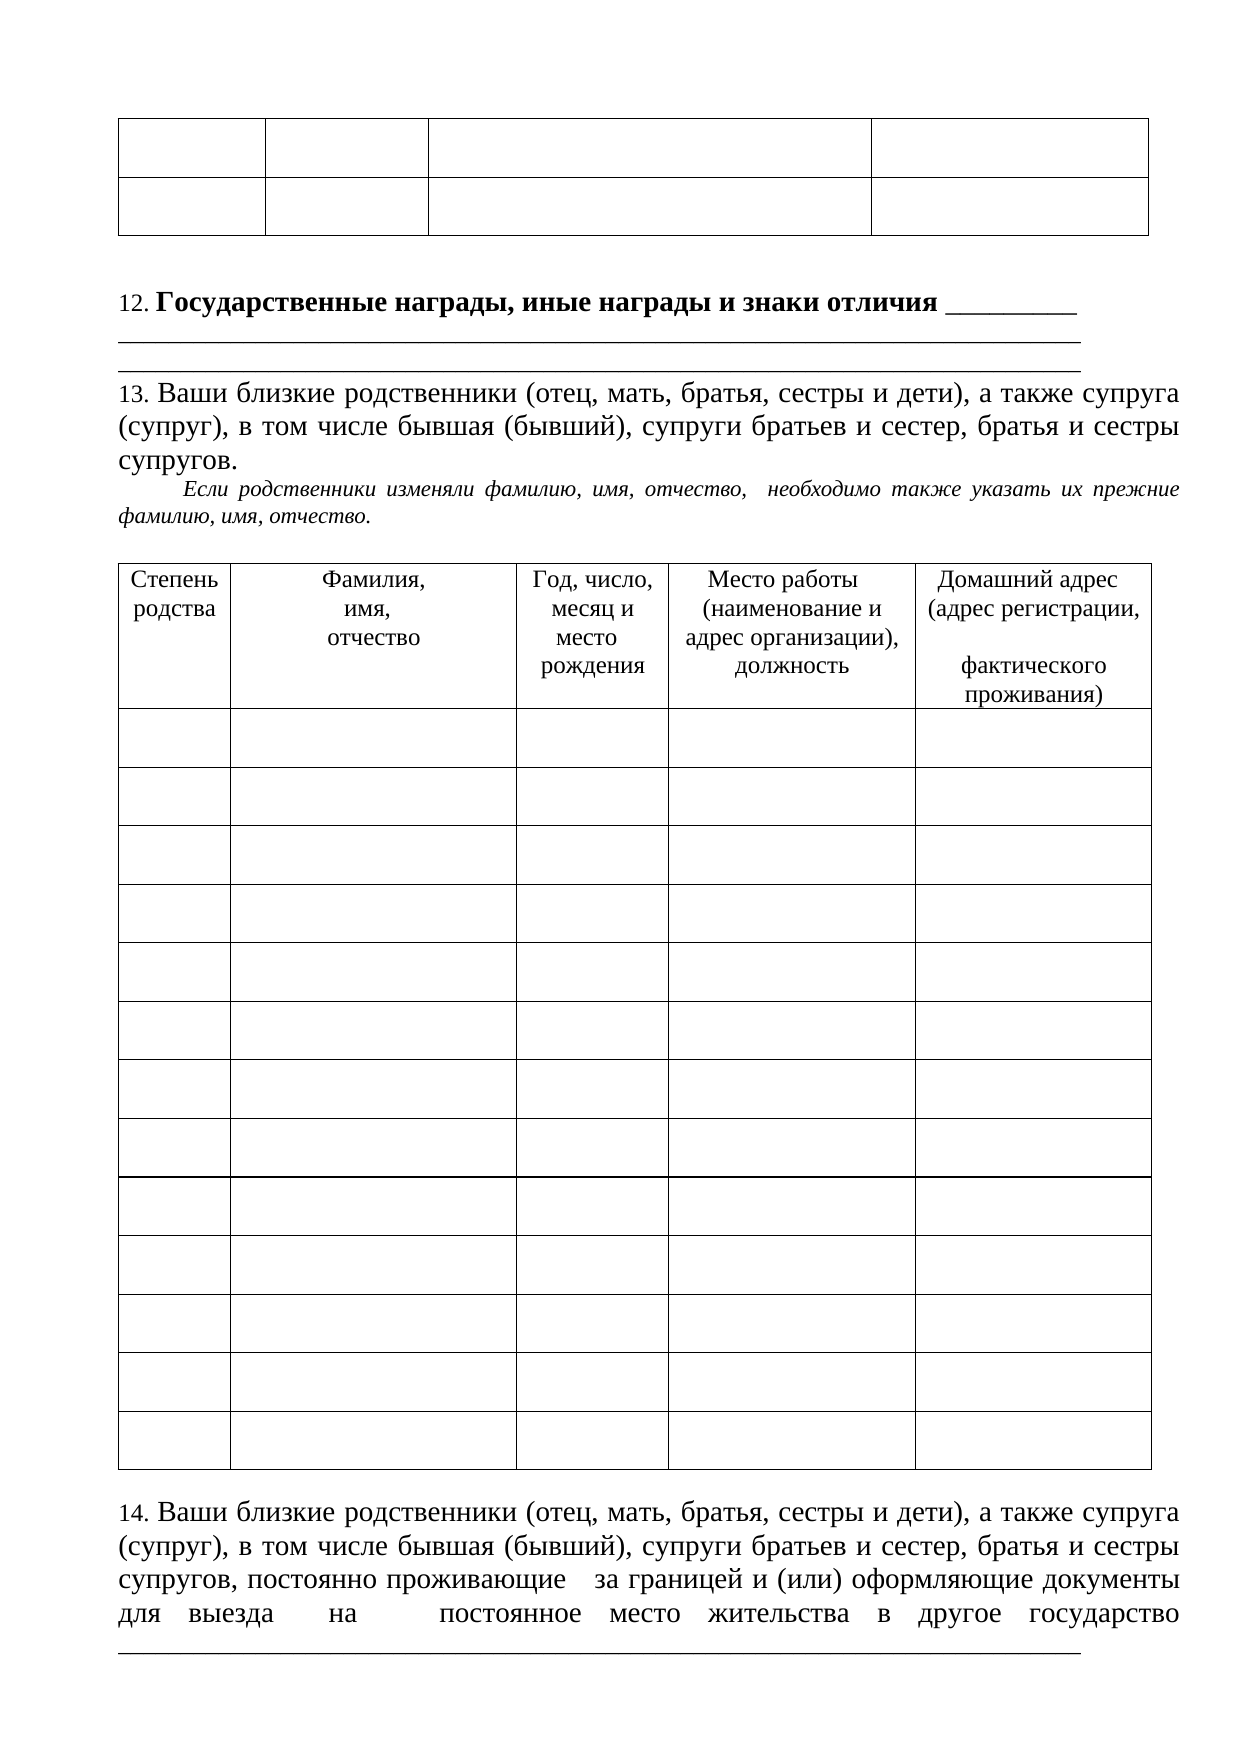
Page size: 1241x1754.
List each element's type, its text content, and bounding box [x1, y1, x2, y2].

table_cell [119, 709, 230, 767]
table_cell [119, 119, 265, 177]
table_cell [119, 1119, 230, 1176]
table_cell [669, 1295, 915, 1352]
table_cell [916, 1060, 1151, 1118]
table_cell [119, 1295, 230, 1352]
table_cell [517, 826, 668, 884]
table_cell [266, 178, 428, 235]
table_cell [119, 885, 230, 942]
table_cell [231, 885, 516, 942]
table_cell [669, 1002, 915, 1059]
table_header Степень родства [119, 564, 230, 708]
table_cell [517, 1002, 668, 1059]
text 13. Ваши близкие родственники (отец, мать, братья, сестры и дети), а также супруга (супруг), в том числе бывшая (бывший), супруги братьев и сестер, братья и сестры супругов. [118, 375, 1181, 476]
table_cell [916, 1236, 1151, 1293]
table_cell [231, 1295, 516, 1352]
table_cell [872, 119, 1148, 177]
table_cell [517, 1412, 668, 1469]
table_cell [231, 943, 516, 1001]
table_cell [266, 119, 428, 177]
table_cell [119, 1060, 230, 1118]
table_cell [231, 826, 516, 884]
table_cell [517, 1119, 668, 1176]
table_cell [517, 943, 668, 1001]
table_cell [916, 768, 1151, 825]
table_cell [119, 1236, 230, 1293]
table_cell [231, 1060, 516, 1118]
table_cell [916, 943, 1151, 1001]
table_cell [916, 1412, 1151, 1469]
table_header Место работы (наименование и адрес организации), должность [669, 564, 915, 708]
table_header Фамилия, имя, отчество [231, 564, 516, 708]
table_cell [231, 1119, 516, 1176]
table_cell [916, 1353, 1151, 1411]
table_cell [517, 1236, 668, 1293]
table_cell [231, 1412, 516, 1469]
table_header Домашний адрес (адрес регистрации, фактического проживания) [916, 564, 1151, 708]
table_cell [669, 885, 915, 942]
text _____________________________________________________________________________ [118, 317, 1181, 346]
table_cell [517, 1178, 668, 1235]
table_cell [916, 826, 1151, 884]
table_cell [429, 178, 871, 235]
table_cell [669, 1353, 915, 1411]
table_cell [119, 826, 230, 884]
text 12. Государственные награды, иные награды и знаки отличия _________ [118, 284, 1181, 317]
table_cell [669, 1178, 915, 1235]
table_cell [119, 943, 230, 1001]
table_cell [916, 885, 1151, 942]
table_cell [119, 1412, 230, 1469]
table_cell [669, 826, 915, 884]
table_cell [916, 1178, 1151, 1235]
table_cell [517, 768, 668, 825]
table_cell [231, 1236, 516, 1293]
table_cell [119, 768, 230, 825]
table_cell [119, 1353, 230, 1411]
table_cell [669, 1060, 915, 1118]
table_cell [231, 1178, 516, 1235]
table_cell [231, 1353, 516, 1411]
table_cell [872, 178, 1148, 235]
text _____________________________________________________________________________ [118, 346, 1181, 375]
table_header Год, число, месяц и место рождения [517, 564, 668, 708]
table_cell [669, 768, 915, 825]
table_cell [119, 1178, 230, 1235]
table_cell [517, 1295, 668, 1352]
table_cell [916, 709, 1151, 767]
table_cell [669, 1236, 915, 1293]
table_cell [669, 943, 915, 1001]
text 14. Ваши близкие родственники (отец, мать, братья, сестры и дети), а также супруга (супруг), в том числе бывшая (бывший), супруги братьев и сестер, братья и сестры супругов, постоянно проживающие за границей и (или) оформляющие документы для выезда на постоянное место жительства в другое государство _____________________________________________________________________________ [118, 1494, 1181, 1657]
table_cell [231, 709, 516, 767]
table_cell [517, 1353, 668, 1411]
table_cell [916, 1002, 1151, 1059]
table_cell [669, 709, 915, 767]
table_cell [669, 1119, 915, 1176]
table_cell [669, 1412, 915, 1469]
table_cell [119, 1002, 230, 1059]
table_cell [517, 885, 668, 942]
text Если родственники изменяли фамилию, имя, отчество, необходимо также указать их прежние фамилию, имя, отчество. [118, 476, 1181, 528]
table_cell [517, 709, 668, 767]
table_cell [429, 119, 871, 177]
table_cell [916, 1295, 1151, 1352]
table_cell [517, 1060, 668, 1118]
table_cell [231, 768, 516, 825]
table_cell [916, 1119, 1151, 1176]
table_cell [119, 178, 265, 235]
table_cell [231, 1002, 516, 1059]
